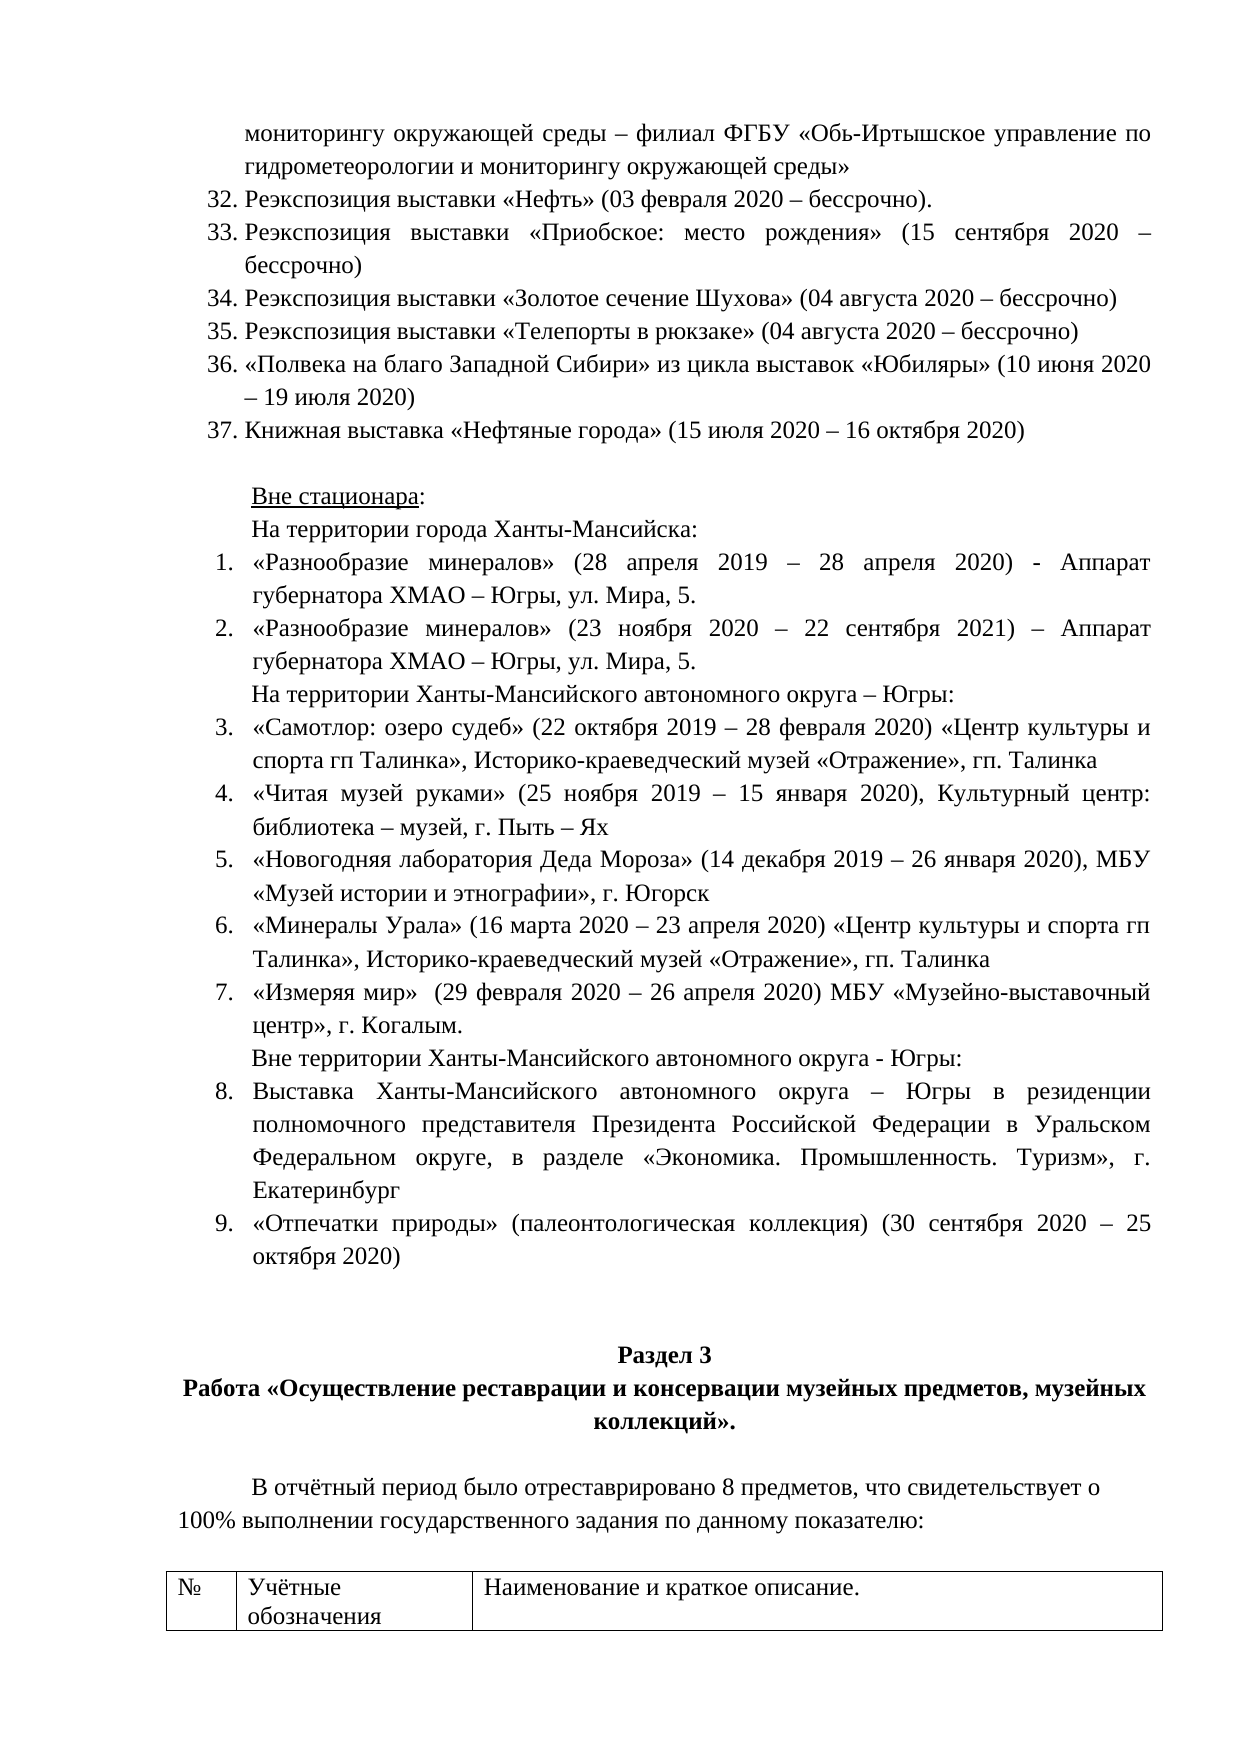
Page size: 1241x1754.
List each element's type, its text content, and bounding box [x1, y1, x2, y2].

text На территории Ханты-Мансийского автономного округа – Югры: [177, 679, 1152, 708]
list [207, 118, 1152, 180]
text Работа «Осуществление реставрации и консервации музейных предметов, музейных коллекций». [177, 1373, 1152, 1435]
list Реэкспозиция выставки «Приобское: место рождения» (15 сентября 2020 – бессрочно) [207, 217, 1152, 279]
text Раздел 3 [177, 1340, 1152, 1369]
text Вне территории Ханты-Мансийского автономного округа - Югры: [177, 1043, 1152, 1071]
list «Читая музей руками» (25 ноября 2019 – 15 января 2020), Культурный центр: библиотека – музей, г. Пыть – Ях [215, 778, 1152, 840]
list «Полвека на благо Западной Сибири» из цикла выставок «Юбиляры» (10 июня 2020 – 19 июля 2020) [207, 349, 1152, 411]
list «Самотлор: озеро судеб» (22 октября 2019 – 28 февраля 2020) «Центр культуры и спорта гп Талинка», Историко-краеведческий музей «Отражение», гп. Талинка [215, 712, 1152, 774]
table_header № [167, 1572, 236, 1629]
table_header Учётные обозначения [237, 1572, 472, 1629]
text На территории города Ханты-Мансийска: [177, 514, 1152, 543]
text В отчётный период было отреставрировано 8 предметов, что свидетельствует о 100% выполнении государственного задания по данному показателю: [177, 1472, 1152, 1534]
list Книжная выставка «Нефтяные города» (15 июля 2020 – 16 октября 2020) [207, 415, 1152, 444]
list Выставка Ханты-Мансийского автономного округа – Югры в резиденции полномочного представителя Президента Российской Федерации в Уральском Федеральном округе, в разделе «Экономика. Промышленность. Туризм», г. Екатеринбург [215, 1076, 1152, 1203]
list Реэкспозиция выставки «Золотое сечение Шухова» (04 августа 2020 – бессрочно) [207, 283, 1152, 312]
list «Минералы Урала» (16 марта 2020 – 23 апреля 2020) «Центр культуры и спорта гп Талинка», Историко-краеведческий музей «Отражение», гп. Талинка [215, 911, 1152, 972]
list Реэкспозиция выставки «Телепорты в рюкзаке» (04 августа 2020 – бессрочно) [207, 316, 1152, 345]
text Вне стационара: [177, 481, 1152, 510]
list «Новогодняя лаборатория Деда Мороза» (14 декабря 2019 – 26 января 2020), МБУ «Музей истории и этнографии», г. Югорск [215, 844, 1152, 906]
list Реэкспозиция выставки «Нефть» (03 февраля 2020 – бессрочно). [207, 184, 1152, 213]
list «Отпечатки природы» (палеонтологическая коллекция) (30 сентября 2020 – 25 октября 2020) [215, 1208, 1152, 1269]
list «Разнообразие минералов» (28 апреля 2019 – 28 апреля 2020) - Аппарат губернатора ХМАО – Югры, ул. Мира, 5. [215, 547, 1152, 609]
list «Разнообразие минералов» (23 ноября 2020 – 22 сентября 2021) – Аппарат губернатора ХМАО – Югры, ул. Мира, 5. [215, 613, 1152, 675]
table_header Наименование и краткое описание. [473, 1572, 1162, 1629]
list «Измеряя мир» (29 февраля 2020 – 26 апреля 2020) МБУ «Музейно-выставочный центр», г. Когалым. [215, 977, 1152, 1038]
